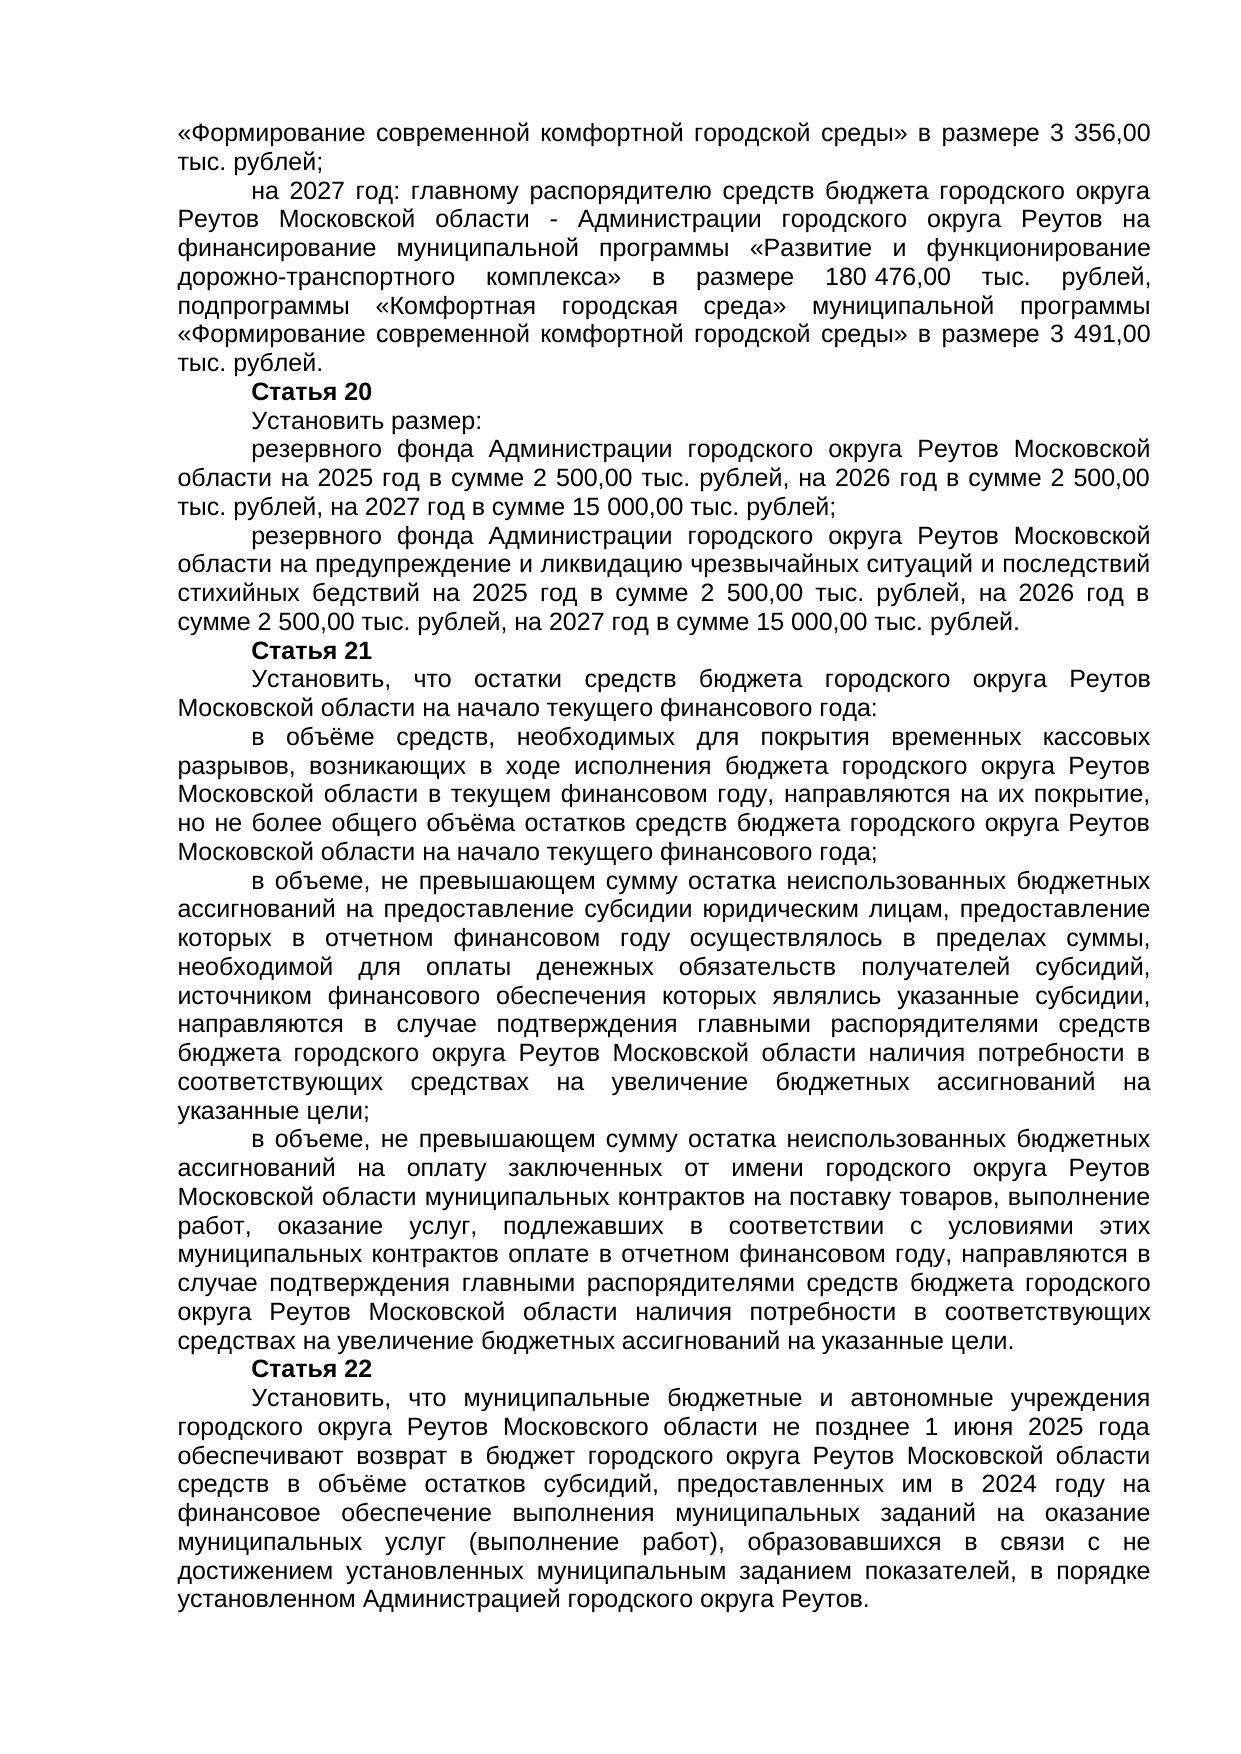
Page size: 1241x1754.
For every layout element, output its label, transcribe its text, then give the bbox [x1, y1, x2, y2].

text Установить, что остатки средств бюджета городского округа Реутов Московской области на начало текущего финансового года: [177, 664, 1152, 722]
subtitle Статья 20 [177, 377, 1152, 406]
text на 2027 год: главному распорядителю средств бюджета городского округа Реутов Московской области - Администрации городского округа Реутов на финансирование муниципальной программы «Развитие и функционирование дорожно-транспортного комплекса» в размере 180 476,00 тыс. рублей, подпрограммы «Комфортная городская среда» муниципальной программы «Формирование современной комфортной городской среды» в размере 3 491,00 тыс. рублей. [177, 176, 1152, 377]
text резервного фонда Администрации городского округа Реутов Московской области на 2025 год в сумме 2 500,00 тыс. рублей, на 2026 год в сумме 2 500,00 тыс. рублей, на 2027 год в сумме 15 000,00 тыс. рублей; [177, 434, 1152, 521]
text Статья 21 [177, 636, 1152, 664]
text в объёме средств, необходимых для покрытия временных кассовых разрывов, возникающих в ходе исполнения бюджета городского округа Реутов Московской области в текущем финансовом году, направляются на их покрытие, но не более общего объёма остатков средств бюджета городского округа Реутов Московской области на начало текущего финансового года; [177, 722, 1152, 866]
text Установить размер: [177, 406, 1152, 434]
text резервного фонда Администрации городского округа Реутов Московской области на предупреждение и ликвидацию чрезвычайных ситуаций и последствий стихийных бедствий на 2025 год в сумме 2 500,00 тыс. рублей, на 2026 год в сумме 2 500,00 тыс. рублей, на 2027 год в сумме 15 000,00 тыс. рублей. [177, 521, 1152, 636]
text Установить, что муниципальные бюджетные и автономные учреждения городского округа Реутов Московского области не позднее 1 июня 2025 года обеспечивают возврат в бюджет городского округа Реутов Московской области средств в объёме остатков субсидий, предоставленных им в 2024 году на финансовое обеспечение выполнения муниципальных заданий на оказание муниципальных услуг (выполнение работ), образовавшихся в связи с не достижением установленных муниципальным заданием показателей, в порядке установленном Администрацией городского округа Реутов. [177, 1383, 1152, 1613]
text в объеме, не превышающем сумму остатка неиспользованных бюджетных ассигнований на оплату заключенных от имени городского округа Реутов Московской области муниципальных контрактов на поставку товаров, выполнение работ, оказание услуг, подлежавших в соответствии с условиями этих муниципальных контрактов оплате в отчетном финансовом году, направляются в случае подтверждения главными распорядителями средств бюджета городского округа Реутов Московской области наличия потребности в соответствующих средствах на увеличение бюджетных ассигнований на указанные цели. [177, 1124, 1152, 1354]
text в объеме, не превышающем сумму остатка неиспользованных бюджетных ассигнований на предоставление субсидии юридическим лицам, предоставление которых в отчетном финансовом году осуществлялось в пределах суммы, необходимой для оплаты денежных обязательств получателей субсидий, источником финансового обеспечения которых являлись указанные субсидии, направляются в случае подтверждения главными распорядителями средств бюджета городского округа Реутов Московской области наличия потребности в соответствующих средствах на увеличение бюджетных ассигнований на указанные цели; [177, 866, 1152, 1124]
subtitle Статья 22 [177, 1354, 1152, 1383]
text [177, 118, 1152, 176]
